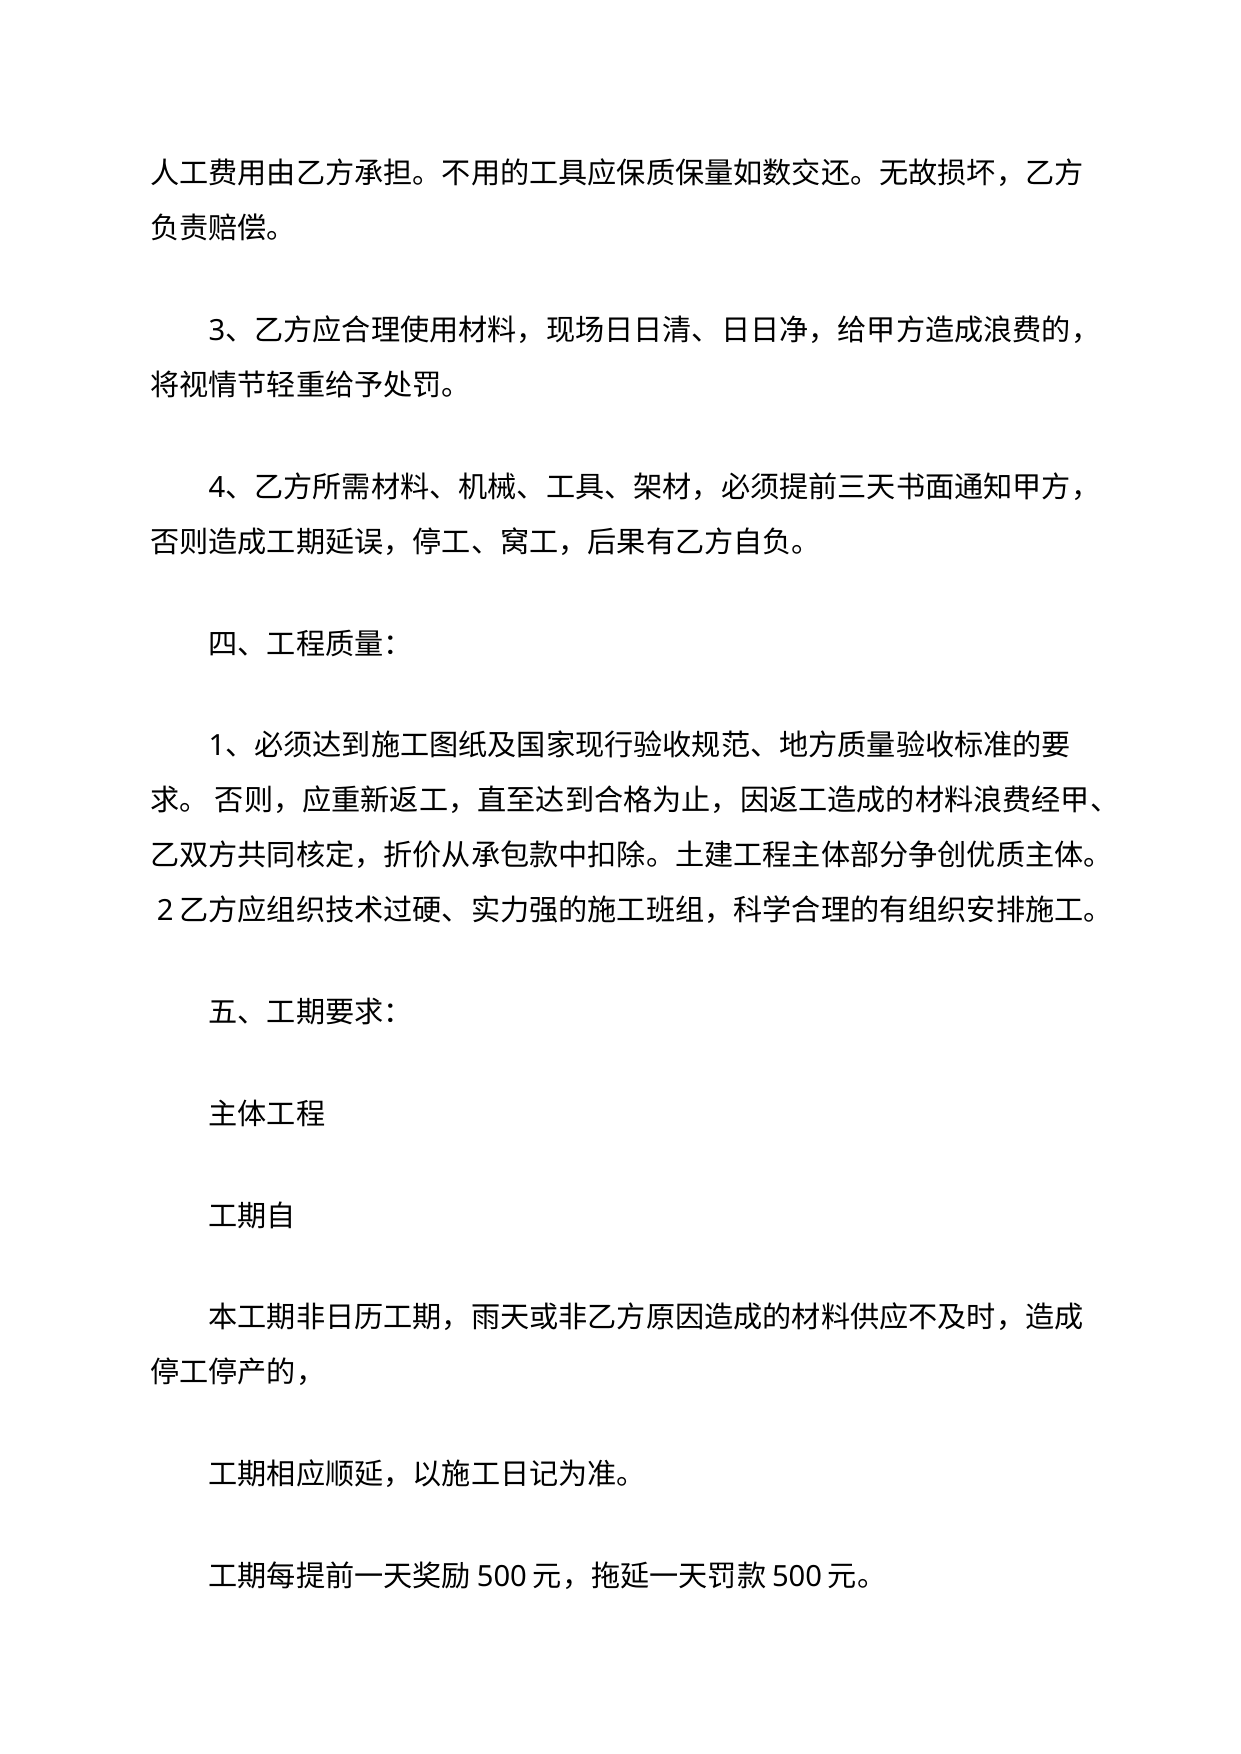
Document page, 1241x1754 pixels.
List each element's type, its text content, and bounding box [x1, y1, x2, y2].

text 工期自 [150, 1192, 1090, 1234]
text 3、乙方应合理使用材料，现场日日清、日日净，给甲方造成浪费的，将视情节轻重给予处罚。 [150, 307, 1090, 404]
text 四、工程质量： [150, 620, 1090, 662]
text 4、乙方所需材料、机械、工具、架材，必须提前三天书面通知甲方，否则造成工期延误，停工、窝工，后果有乙方自负。 [150, 463, 1090, 561]
text 主体工程 [150, 1091, 1090, 1133]
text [150, 150, 1090, 247]
text 1、必须达到施工图纸及国家现行验收规范、地方质量验收标准的要求。 否则，应重新返工，直至达到合格为止，因返工造成的材料浪费经甲、乙双方共同核定，折价从承包款中扣除。土建工程主体部分争创优质主体。 2乙方应组织技术过硬、实力强的施工班组，科学合理的有组织安排施工。 [150, 722, 1090, 929]
text 五、工期要求： [150, 989, 1090, 1031]
text 工期每提前一天奖励500元，拖延一天罚款500元。 [150, 1552, 1090, 1595]
text 工期相应顺延，以施工日记为准。 [150, 1451, 1090, 1493]
text 本工期非日历工期，雨天或非乙方原因造成的材料供应不及时，造成停工停产的， [150, 1294, 1090, 1391]
